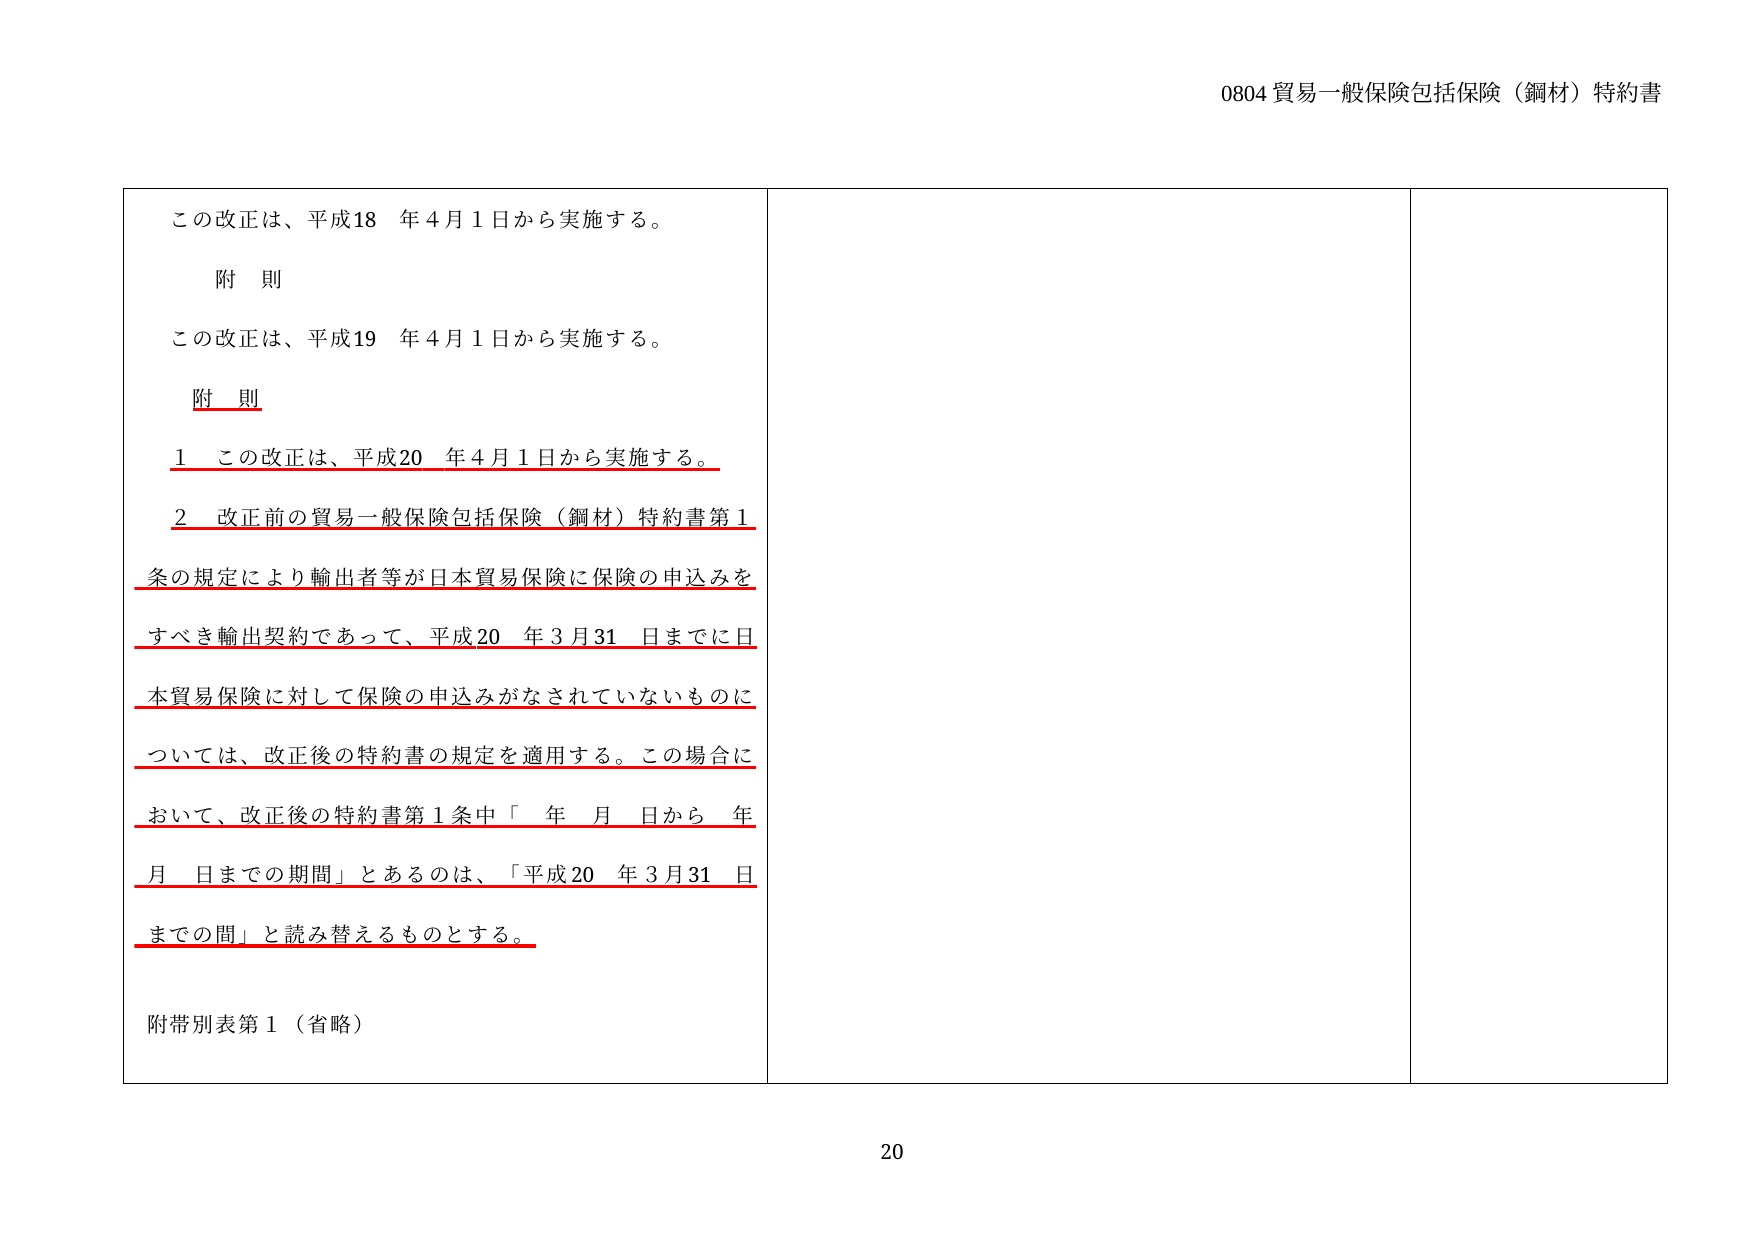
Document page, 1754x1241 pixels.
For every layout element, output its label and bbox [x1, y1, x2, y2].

table_cell [768, 189, 1410, 1083]
table_cell [1411, 189, 1667, 1083]
table_cell [124, 189, 767, 1083]
